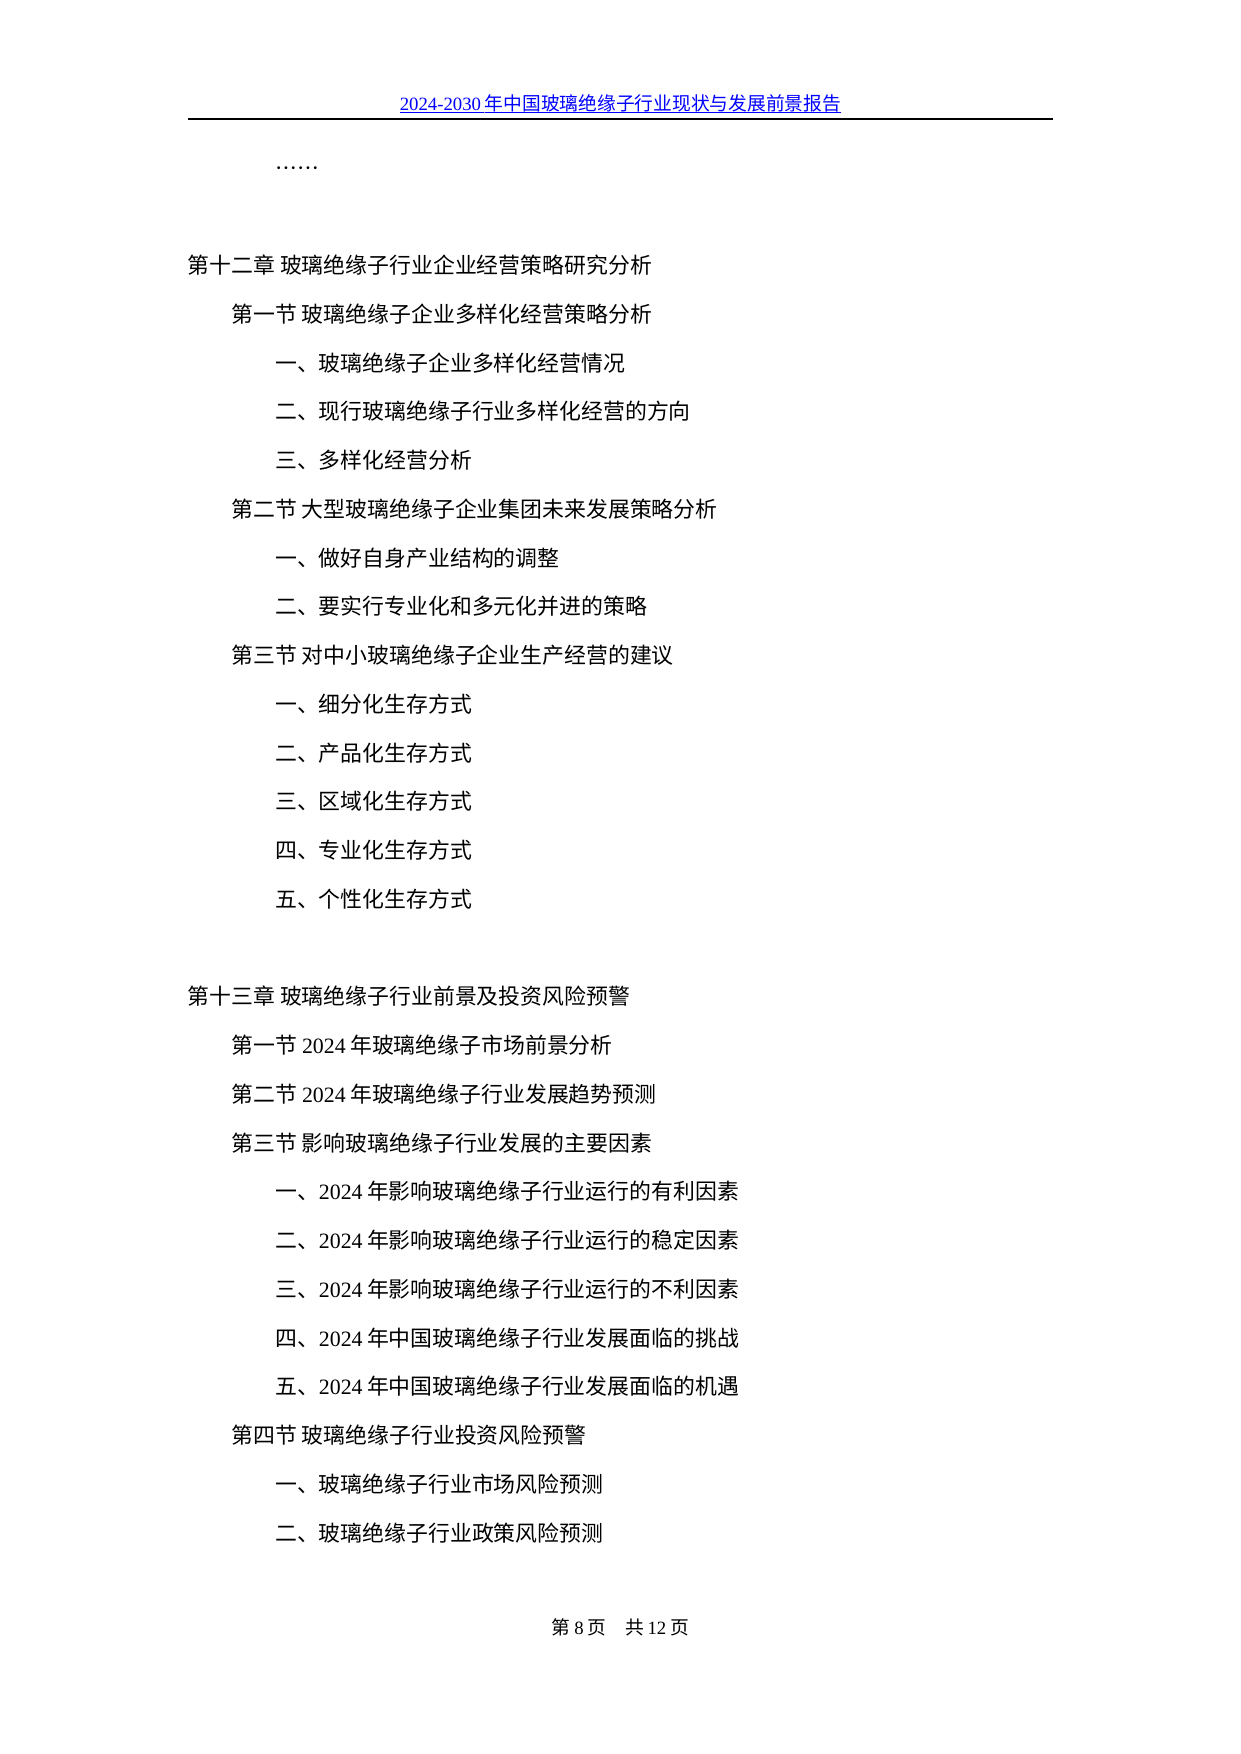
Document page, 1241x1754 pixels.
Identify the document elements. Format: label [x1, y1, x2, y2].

text [187, 150, 1053, 1548]
